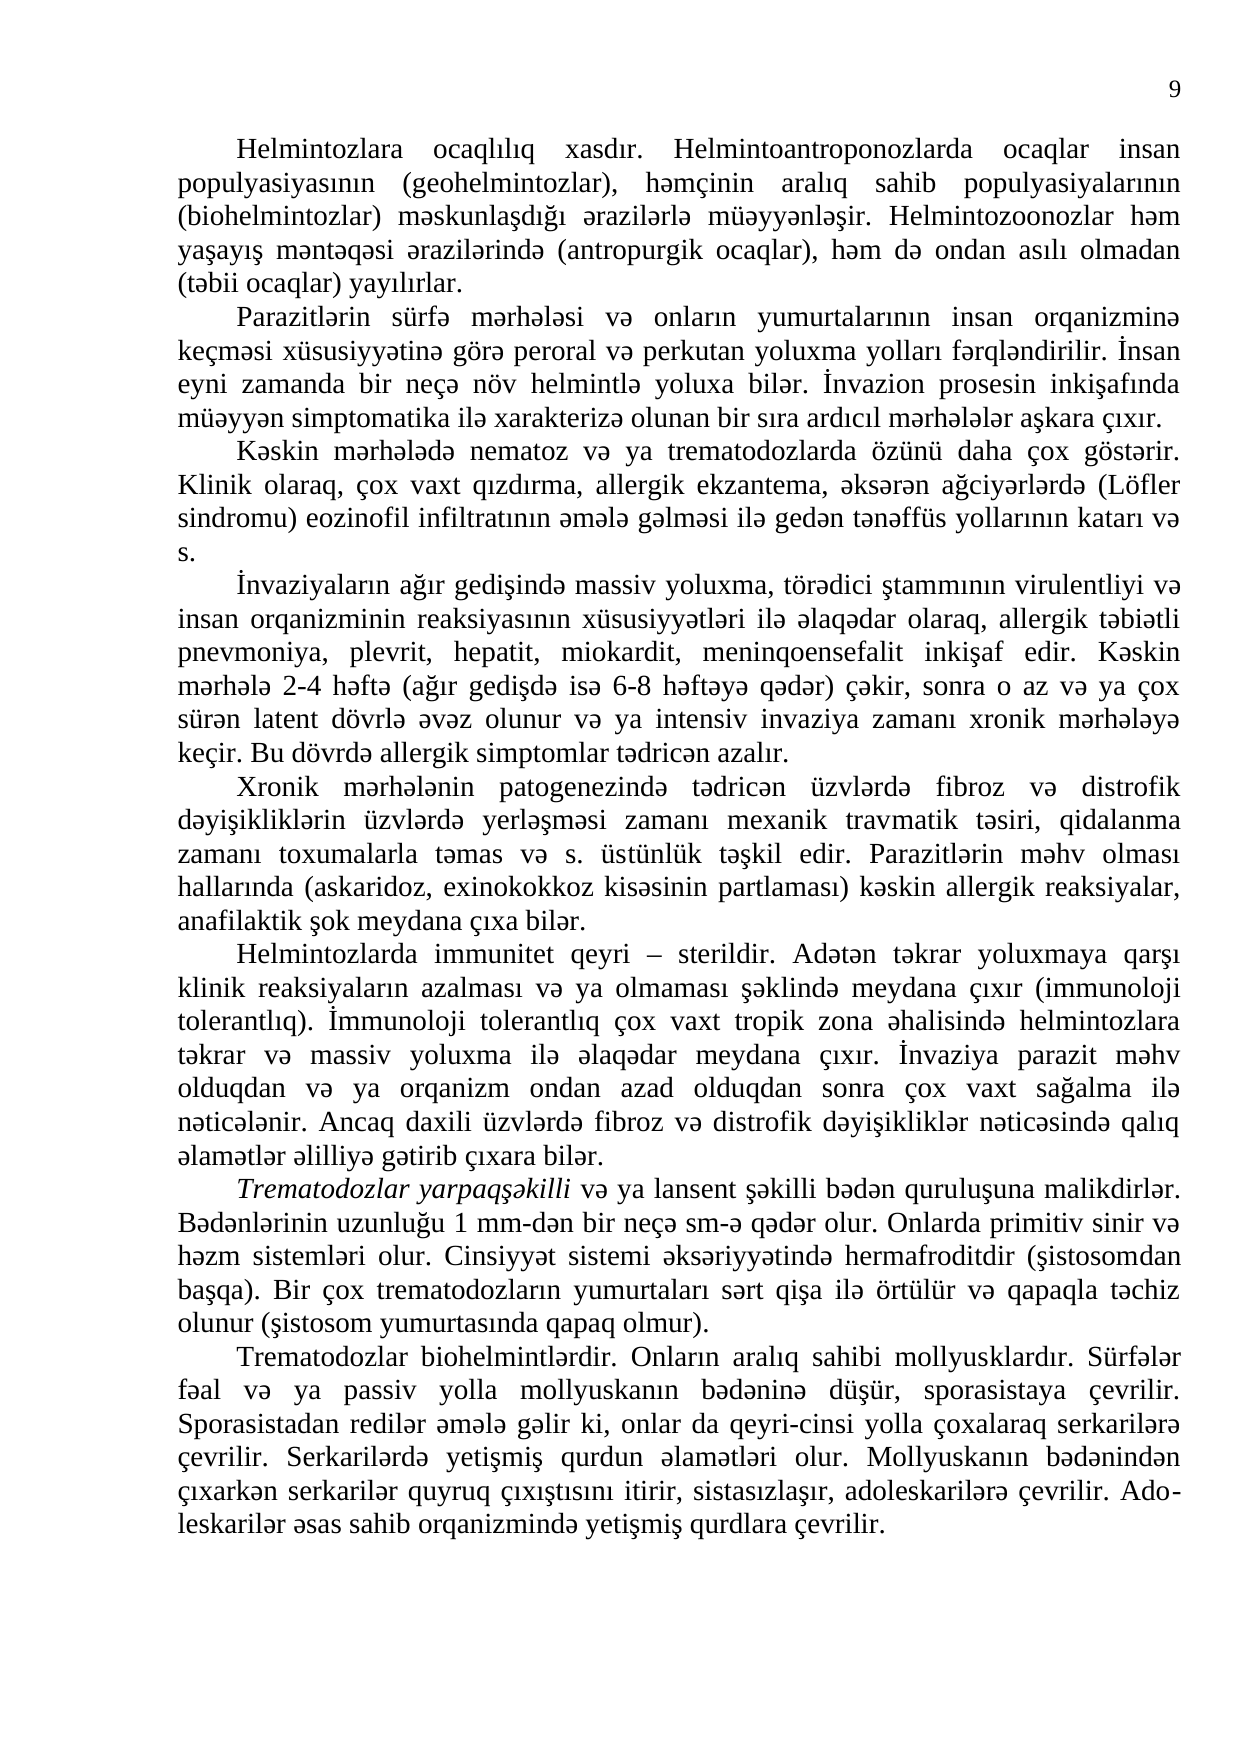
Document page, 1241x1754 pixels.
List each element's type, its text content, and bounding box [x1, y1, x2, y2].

text Helmintozlara ocaqlılıq xasdır. Helmintoantroponozlarda ocaqlar insan populyasiyasının (geohelmintozlar), həmçinin aralıq sahib populyasiyalarının (biohelmintozlar) məskunlaşdığı ərazilərlə müəyyənləşir. Helmintozoonozlar həm yaşayış məntəqəsi ərazilərində (antropurgik ocaqlar), həm də ondan asılı olmadan (təbii ocaqlar) yayılırlar. [177, 131, 1181, 299]
text İnvaziyaların ağır gedişində massiv yoluxma, törədici ştammının virulentliyi və insan orqanizminin reaksiyasının xüsusiyyətləri ilə əlaqədar olaraq, allergik təbiətli pnevmoniya, plevrit, hepatit, miokardit, meninqoensefalit inkişaf edir. Kəskin mərhələ 2-4 həftə (ağır gedişdə isə 6-8 həftəyə qədər) çəkir, sonra o az və ya çox sürən latent dövrlə əvəz olunur və ya intensiv invaziya zamanı xronik mərhələyə keçir. Bu dövrdə allergik simptomlar tədricən azalır. [177, 567, 1181, 769]
text Trematodozlar biohelmintlərdir. Onların aralıq sahibi mollyusklardır. Sürfələr fəal və ya passiv yolla mollyuskanın bədəninə düşür, sporasistaya çevrilir. Sporasistadan redilər əmələ gəlir ki, onlar da qeyri-cinsi yolla çoxalaraq serkarilərə çevrilir. Serkarilərdə yetişmiş qurdun əlamətləri olur. Mollyuskanın bədənindən çıxarkən serkarilər quyruq çıxıştısını itirir, sistasızlaşır, adoleskarilərə çevrilir. Adoleskarilər əsas sahib orqanizmində yetişmiş qurdlara çevrilir. [177, 1339, 1181, 1540]
text Trematodozlar yarpaqşəkilli və ya lansent şəkilli bədən quruluşuna malikdirlər. Bədənlərinin uzunluğu 1 mm-dən bir neçə sm-ə qədər olur. Onlarda primitiv sinir və həzm sistemləri olur. Cinsiyyət sistemi əksəriyyətində hermafroditdir (şistosomdan başqa). Bir çox trematodozların yumurtaları sərt qişa ilə örtülür və qapaqla təchiz olunur (şistosom yumurtasında qapaq olmur). [177, 1171, 1181, 1339]
text Parazitlərin sürfə mərhələsi və onların yumurtalarının insan orqanizminə keçməsi xüsusiyyətinə görə peroral və perkutan yoluxma yolları fərqləndirilir. İnsan eyni zamanda bir neçə növ helmintlə yoluxa bilər. İnvazion prosesin inkişafında müəyyən simptomatika ilə xarakterizə olunan bir sıra ardıcıl mərhələlər aşkara çıxır. [177, 299, 1181, 433]
text Xronik mərhələnin patogenezində tədricən üzvlərdə fibroz və distrofik dəyişikliklərin üzvlərdə yerləşməsi zamanı mexanik travmatik təsiri, qidalanma zamanı toxumalarla təmas və s. üstünlük təşkil edir. Parazitlərin məhv olması hallarında (askaridoz, exinokokkoz kisəsinin partlaması) kəskin allergik reaksiyalar, anafilaktik şok meydana çıxa bilər. [177, 769, 1181, 936]
text Helmintozlarda immunitet qeyri – sterildir. Adətən təkrar yoluxmaya qarşı klinik reaksiyaların azalması və ya olmaması şəklində meydana çıxır (immunoloji tolerantlıq). İmmunoloji tolerantlıq çox vaxt tropik zona əhalisində helmintozlara təkrar və massiv yoluxma ilə əlaqədar meydana çıxır. İnvaziya parazit məhv olduqdan və ya orqanizm ondan azad olduqdan sonra çox vaxt sağalma ilə nəticələnir. Ancaq daxili üzvlərdə fibroz və distrofik dəyişikliklər nəticəsində qalıq əlamətlər əlilliyə gətirib çıxara bilər. [177, 936, 1181, 1171]
text Kəskin mərhələdə nematoz və ya trematodozlarda özünü daha çox göstərir. Klinik olaraq, çox vaxt qızdırma, allergik ekzantema, əksərən ağciyərlərdə (Löfler sindromu) eozinofil infiltratının əmələ gəlməsi ilə gedən tənəffüs yollarının katarı və s. [177, 433, 1181, 567]
